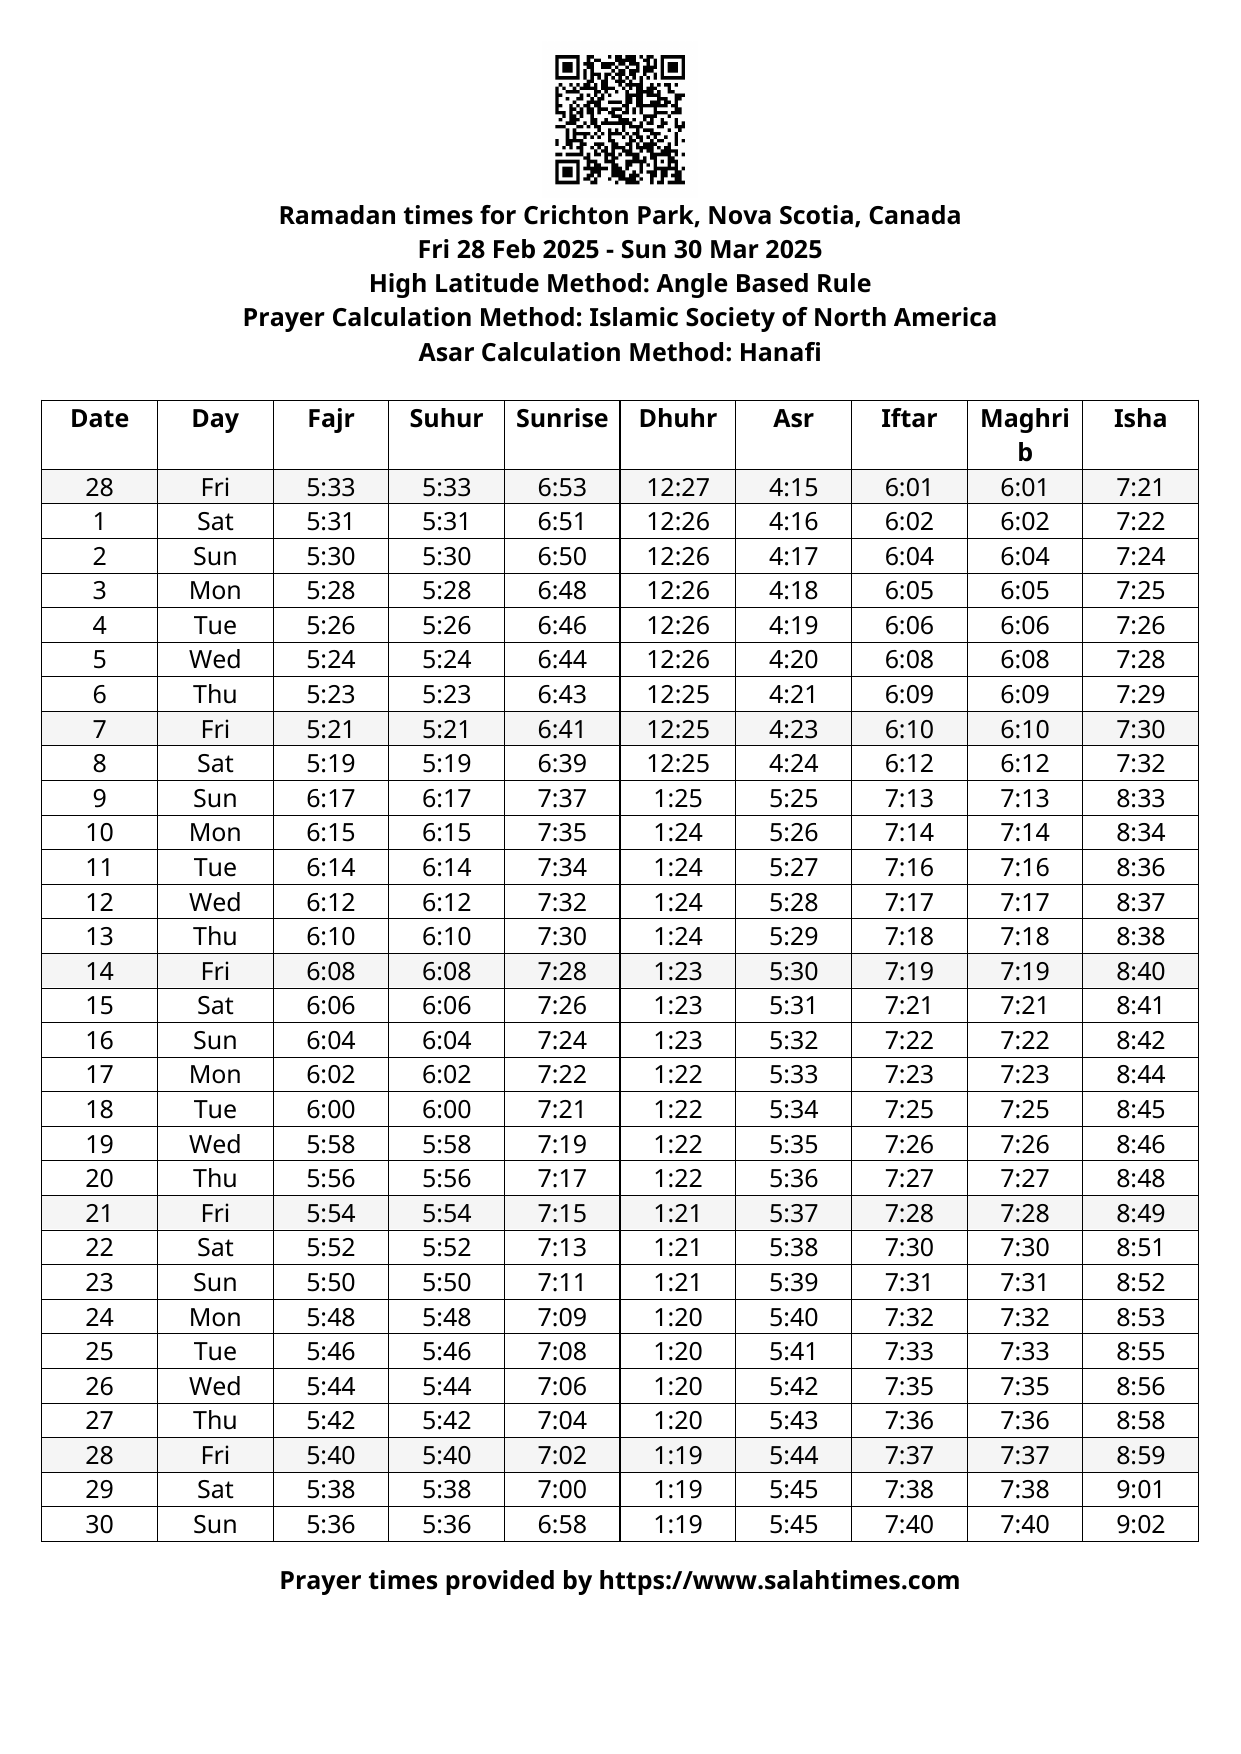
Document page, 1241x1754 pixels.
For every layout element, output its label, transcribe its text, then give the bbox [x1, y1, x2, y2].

table_cell 5:33 [736, 1058, 851, 1091]
table_cell 7:21 [1083, 470, 1198, 503]
table_cell 12:26 [621, 608, 735, 642]
table_cell 1:23 [621, 989, 735, 1022]
table_cell 5:33 [274, 470, 388, 503]
table_cell 7:23 [852, 1058, 967, 1091]
table_cell 7:16 [852, 850, 967, 884]
table_cell 9:01 [1083, 1473, 1198, 1506]
table_cell 7:28 [968, 1196, 1082, 1229]
table_cell 4:16 [736, 504, 851, 538]
table_cell 6:39 [505, 746, 619, 780]
table_cell Wed [158, 885, 273, 918]
table_cell 7:26 [852, 1127, 967, 1160]
table_cell 5:38 [389, 1473, 504, 1506]
table_cell 16 [42, 1023, 157, 1057]
table_cell 7:40 [852, 1507, 967, 1541]
table_cell 5:28 [736, 885, 851, 918]
table_cell Mon [158, 574, 273, 607]
table_cell 6:04 [274, 1023, 388, 1057]
table_cell 1:20 [621, 1334, 735, 1368]
table_cell 6:14 [274, 850, 388, 884]
table_cell Thu [158, 1161, 273, 1195]
table_cell 5:38 [274, 1473, 388, 1506]
table_header Sunrise [505, 401, 619, 469]
table_cell 6:10 [968, 712, 1082, 745]
table_cell 8 [42, 746, 157, 780]
table_cell 1:24 [621, 885, 735, 918]
table_cell 1:23 [621, 1023, 735, 1057]
table_cell 7:30 [1083, 712, 1198, 745]
table_cell 7:36 [852, 1404, 967, 1437]
table_cell 5 [42, 643, 157, 676]
table_cell 8:33 [1083, 781, 1198, 814]
table_cell 5:30 [389, 539, 504, 572]
table_cell 4:20 [736, 643, 851, 676]
table_cell Tue [158, 608, 273, 642]
table_cell 5:35 [736, 1127, 851, 1160]
table_cell 7:14 [968, 816, 1082, 849]
table_cell 12:26 [621, 539, 735, 572]
table_cell 7:09 [505, 1300, 619, 1333]
text High Latitude Method: Angle Based Rule [42, 266, 1198, 300]
table_cell 1:24 [621, 919, 735, 953]
table_cell 1:22 [621, 1161, 735, 1195]
table_cell 28 [42, 1438, 157, 1472]
table_cell 7:30 [968, 1231, 1082, 1264]
table_cell 6:06 [852, 608, 967, 642]
table_cell 7:19 [852, 954, 967, 987]
table_cell 7:18 [968, 919, 1082, 953]
table_cell Sun [158, 1023, 273, 1057]
table_cell 6:44 [505, 643, 619, 676]
table_cell 7:22 [1083, 504, 1198, 538]
table_cell 7:22 [505, 1058, 619, 1091]
table_cell 7:27 [968, 1161, 1082, 1195]
table_cell 8:36 [1083, 850, 1198, 884]
table_cell 5:32 [736, 1023, 851, 1057]
table_cell 5:29 [736, 919, 851, 953]
table_cell 8:34 [1083, 816, 1198, 849]
table_cell 12:25 [621, 677, 735, 711]
table_cell 1:22 [621, 1058, 735, 1091]
picture [542, 41, 699, 198]
table_cell 5:38 [736, 1231, 851, 1264]
table_cell 5:52 [274, 1231, 388, 1264]
table_cell 29 [42, 1473, 157, 1506]
table_cell 5:44 [389, 1369, 504, 1402]
table_cell 1:19 [621, 1507, 735, 1541]
table_cell 21 [42, 1196, 157, 1229]
table_cell 8:46 [1083, 1127, 1198, 1160]
table_cell 7:28 [1083, 643, 1198, 676]
table_header Iftar [852, 401, 967, 469]
table_cell 9:02 [1083, 1507, 1198, 1541]
table_cell 4:24 [736, 746, 851, 780]
table_cell 5:54 [389, 1196, 504, 1229]
table_cell 5:33 [389, 470, 504, 503]
table_header Maghrib [968, 401, 1082, 469]
table_cell 7:13 [968, 781, 1082, 814]
table_cell 12 [42, 885, 157, 918]
table_cell 9 [42, 781, 157, 814]
table_cell 4:17 [736, 539, 851, 572]
table_cell 5:31 [736, 989, 851, 1022]
table_cell 10 [42, 816, 157, 849]
table_cell 5:36 [274, 1507, 388, 1541]
table_cell 6:51 [505, 504, 619, 538]
table_cell 5:30 [274, 539, 388, 572]
table_cell 5:23 [274, 677, 388, 711]
table_cell Fri [158, 1196, 273, 1229]
table_cell 6:10 [389, 919, 504, 953]
table_cell 7:35 [852, 1369, 967, 1402]
table_cell 13 [42, 919, 157, 953]
table_cell 12:27 [621, 470, 735, 503]
table_cell 5:48 [389, 1300, 504, 1333]
table_cell 8:42 [1083, 1023, 1198, 1057]
table_cell 5:34 [736, 1092, 851, 1126]
table_cell 5:27 [736, 850, 851, 884]
table_cell 1:24 [621, 850, 735, 884]
table_header Fajr [274, 401, 388, 469]
table_cell 6:05 [968, 574, 1082, 607]
table_cell 4 [42, 608, 157, 642]
table_cell 12:26 [621, 574, 735, 607]
table_cell 5:21 [389, 712, 504, 745]
table_cell 7:35 [968, 1369, 1082, 1402]
table_cell Mon [158, 1058, 273, 1091]
table_cell 7:17 [852, 885, 967, 918]
table_cell 6:12 [852, 746, 967, 780]
table_cell 6:17 [274, 781, 388, 814]
table_cell 1:22 [621, 1092, 735, 1126]
table_cell 5:58 [274, 1127, 388, 1160]
table_cell 7:37 [968, 1438, 1082, 1472]
table_cell 5:39 [736, 1265, 851, 1299]
table_header Suhur [389, 401, 504, 469]
table_cell 25 [42, 1334, 157, 1368]
table_cell 8:51 [1083, 1231, 1198, 1264]
table_cell 8:44 [1083, 1058, 1198, 1091]
table_cell 7:26 [1083, 608, 1198, 642]
table_cell 6:08 [852, 643, 967, 676]
table_cell 5:31 [389, 504, 504, 538]
table_cell 17 [42, 1058, 157, 1091]
table_cell 5:44 [736, 1438, 851, 1472]
table_cell 7:32 [852, 1300, 967, 1333]
table_cell 4:15 [736, 470, 851, 503]
table_cell 7:21 [505, 1092, 619, 1126]
table_cell 7:08 [505, 1334, 619, 1368]
table_cell 1:25 [621, 781, 735, 814]
table_cell 22 [42, 1231, 157, 1264]
table_cell Sat [158, 1231, 273, 1264]
table_cell 6:46 [505, 608, 619, 642]
table_cell 7:13 [505, 1231, 619, 1264]
table_cell 5:48 [274, 1300, 388, 1333]
table_cell 4:21 [736, 677, 851, 711]
table_cell 28 [42, 470, 157, 503]
table_cell 7:16 [968, 850, 1082, 884]
table_cell 5:24 [274, 643, 388, 676]
table_cell 19 [42, 1127, 157, 1160]
table_cell Sat [158, 989, 273, 1022]
table_cell 5:36 [736, 1161, 851, 1195]
table_cell 4:23 [736, 712, 851, 745]
table_cell 7:19 [505, 1127, 619, 1160]
table_cell 7:22 [968, 1023, 1082, 1057]
table_cell 14 [42, 954, 157, 987]
table_cell 1:22 [621, 1127, 735, 1160]
table_cell 5:26 [274, 608, 388, 642]
table_cell 5:19 [274, 746, 388, 780]
table_cell 7:35 [505, 816, 619, 849]
table_cell 7:37 [505, 781, 619, 814]
table_cell 5:21 [274, 712, 388, 745]
table_cell 7:33 [968, 1334, 1082, 1368]
text Prayer Calculation Method: Islamic Society of North America [42, 300, 1198, 334]
table_cell 23 [42, 1265, 157, 1299]
table_cell Tue [158, 850, 273, 884]
table_cell 5:28 [389, 574, 504, 607]
table_cell 6:48 [505, 574, 619, 607]
table_cell 6:00 [274, 1092, 388, 1126]
table_cell 8:52 [1083, 1265, 1198, 1299]
table_cell 8:41 [1083, 989, 1198, 1022]
table_cell 5:24 [389, 643, 504, 676]
table_cell 7:25 [1083, 574, 1198, 607]
table_cell 7:25 [968, 1092, 1082, 1126]
table_cell 7:28 [852, 1196, 967, 1229]
table_cell 5:37 [736, 1196, 851, 1229]
table_cell 8:48 [1083, 1161, 1198, 1195]
table_cell 15 [42, 989, 157, 1022]
table_cell 1:23 [621, 954, 735, 987]
table_cell 1 [42, 504, 157, 538]
table_cell 7:14 [852, 816, 967, 849]
table_cell 8:53 [1083, 1300, 1198, 1333]
table_cell 30 [42, 1507, 157, 1541]
table_cell 5:43 [736, 1404, 851, 1437]
table_cell 5:58 [389, 1127, 504, 1160]
table_cell 6:00 [389, 1092, 504, 1126]
table_cell 6:02 [968, 504, 1082, 538]
table_cell 27 [42, 1404, 157, 1437]
table_cell 8:45 [1083, 1092, 1198, 1126]
table_cell 6:05 [852, 574, 967, 607]
table_cell 12:25 [621, 712, 735, 745]
table_cell 7:31 [968, 1265, 1082, 1299]
table_cell 7:18 [852, 919, 967, 953]
table_cell 7:32 [505, 885, 619, 918]
table_cell 7:38 [968, 1473, 1082, 1506]
table_cell 5:42 [736, 1369, 851, 1402]
table_cell Wed [158, 643, 273, 676]
table_cell 12:25 [621, 746, 735, 780]
table_cell 6:04 [852, 539, 967, 572]
table_cell 6:08 [968, 643, 1082, 676]
text Fri 28 Feb 2025 - Sun 30 Mar 2025 [42, 232, 1198, 266]
table_cell Sun [158, 1265, 273, 1299]
table_cell 6:01 [968, 470, 1082, 503]
text Ramadan times for Crichton Park, Nova Scotia, Canada [42, 198, 1198, 232]
table_cell 1:24 [621, 816, 735, 849]
table_cell 3 [42, 574, 157, 607]
table_cell 6:12 [389, 885, 504, 918]
table_cell Thu [158, 677, 273, 711]
table_cell 26 [42, 1369, 157, 1402]
table_cell 5:46 [274, 1334, 388, 1368]
table_cell 7:19 [968, 954, 1082, 987]
table_cell 7:30 [505, 919, 619, 953]
table_cell Sat [158, 504, 273, 538]
table_cell Sun [158, 1507, 273, 1541]
table_cell 7:36 [968, 1404, 1082, 1437]
text Prayer times provided by https://www.salahtimes.com [42, 1563, 1198, 1597]
table_cell 7:21 [968, 989, 1082, 1022]
table_cell 5:40 [274, 1438, 388, 1472]
table_cell Wed [158, 1127, 273, 1160]
table_cell 5:30 [736, 954, 851, 987]
table_cell 7:27 [852, 1161, 967, 1195]
table_cell 6:53 [505, 470, 619, 503]
table_cell 6:12 [968, 746, 1082, 780]
table_cell 5:50 [389, 1265, 504, 1299]
table_cell 6:06 [274, 989, 388, 1022]
table_cell 7:37 [852, 1438, 967, 1472]
table_cell 6:06 [968, 608, 1082, 642]
table_cell 6:09 [968, 677, 1082, 711]
table_cell 12:26 [621, 504, 735, 538]
table_cell 6:04 [389, 1023, 504, 1057]
table_cell 7:11 [505, 1265, 619, 1299]
table_cell 5:28 [274, 574, 388, 607]
table_cell 8:56 [1083, 1369, 1198, 1402]
table_cell 6:50 [505, 539, 619, 572]
table_cell 6:01 [852, 470, 967, 503]
table_cell 8:55 [1083, 1334, 1198, 1368]
table_cell 7:32 [968, 1300, 1082, 1333]
table_cell 5:44 [274, 1369, 388, 1402]
table_cell 7:17 [505, 1161, 619, 1195]
table_cell Wed [158, 1369, 273, 1402]
table_cell 6:17 [389, 781, 504, 814]
table_cell Sat [158, 1473, 273, 1506]
table_cell 7:17 [968, 885, 1082, 918]
table_cell 7:04 [505, 1404, 619, 1437]
table_cell 5:31 [274, 504, 388, 538]
table_cell 5:56 [389, 1161, 504, 1195]
table_cell 7:24 [1083, 539, 1198, 572]
text Asar Calculation Method: Hanafi [42, 334, 1198, 368]
table_cell 7:06 [505, 1369, 619, 1402]
table_cell 18 [42, 1092, 157, 1126]
table_cell 5:54 [274, 1196, 388, 1229]
table_cell Mon [158, 1300, 273, 1333]
table_cell 5:56 [274, 1161, 388, 1195]
table_cell 6:02 [852, 504, 967, 538]
table_cell 8:49 [1083, 1196, 1198, 1229]
table_header Isha [1083, 401, 1198, 469]
table_cell 5:23 [389, 677, 504, 711]
table_cell 6 [42, 677, 157, 711]
table_cell 6:04 [968, 539, 1082, 572]
table_cell 5:42 [274, 1404, 388, 1437]
table_cell 8:38 [1083, 919, 1198, 953]
table_cell 6:41 [505, 712, 619, 745]
table_cell 5:45 [736, 1473, 851, 1506]
table_cell 6:15 [274, 816, 388, 849]
table_cell 24 [42, 1300, 157, 1333]
table_cell 5:25 [736, 781, 851, 814]
table_header Date [42, 401, 157, 469]
table_cell Thu [158, 919, 273, 953]
table_cell 7:32 [1083, 746, 1198, 780]
table_cell Fri [158, 954, 273, 987]
table_cell 7:29 [1083, 677, 1198, 711]
table_cell 6:10 [274, 919, 388, 953]
table_cell 1:20 [621, 1300, 735, 1333]
table_cell 5:42 [389, 1404, 504, 1437]
table_cell 5:41 [736, 1334, 851, 1368]
table_cell 1:19 [621, 1473, 735, 1506]
table_cell 7:26 [505, 989, 619, 1022]
table_cell Mon [158, 816, 273, 849]
table_cell 1:20 [621, 1369, 735, 1402]
table_cell 6:58 [505, 1507, 619, 1541]
table_cell Thu [158, 1404, 273, 1437]
table_cell 7:28 [505, 954, 619, 987]
table_cell 1:21 [621, 1265, 735, 1299]
table_cell 4:18 [736, 574, 851, 607]
table_cell Sun [158, 539, 273, 572]
table_cell Fri [158, 1438, 273, 1472]
table_header Asr [736, 401, 851, 469]
table_cell 5:19 [389, 746, 504, 780]
table_cell 7:24 [505, 1023, 619, 1057]
table_cell 6:08 [274, 954, 388, 987]
table_cell 8:58 [1083, 1404, 1198, 1437]
table_cell 7:38 [852, 1473, 967, 1506]
table_cell 1:21 [621, 1231, 735, 1264]
table_cell 7:30 [852, 1231, 967, 1264]
table_cell 20 [42, 1161, 157, 1195]
table_cell 6:15 [389, 816, 504, 849]
table_cell 11 [42, 850, 157, 884]
table_cell 4:19 [736, 608, 851, 642]
table_cell 8:59 [1083, 1438, 1198, 1472]
table_cell 7:34 [505, 850, 619, 884]
table_cell 6:09 [852, 677, 967, 711]
table_cell 7:22 [852, 1023, 967, 1057]
table_cell 12:26 [621, 643, 735, 676]
table_cell 6:08 [389, 954, 504, 987]
table_cell 2 [42, 539, 157, 572]
table_cell 7:26 [968, 1127, 1082, 1160]
table_cell 6:12 [274, 885, 388, 918]
table_cell 7:02 [505, 1438, 619, 1472]
table_cell 7:00 [505, 1473, 619, 1506]
table_cell Fri [158, 712, 273, 745]
table_cell 5:26 [736, 816, 851, 849]
table_cell 6:10 [852, 712, 967, 745]
table_cell Tue [158, 1334, 273, 1368]
table_cell 7:31 [852, 1265, 967, 1299]
table_cell 5:46 [389, 1334, 504, 1368]
table_cell Sun [158, 781, 273, 814]
table_cell 1:19 [621, 1438, 735, 1472]
table_cell 7:33 [852, 1334, 967, 1368]
table_cell 5:40 [736, 1300, 851, 1333]
table_cell 5:36 [389, 1507, 504, 1541]
table_cell 5:45 [736, 1507, 851, 1541]
table_cell 5:26 [389, 608, 504, 642]
table_cell 6:06 [389, 989, 504, 1022]
table_cell 7:13 [852, 781, 967, 814]
table_cell Fri [158, 470, 273, 503]
table_header Day [158, 401, 273, 469]
table_cell Sat [158, 746, 273, 780]
table_cell Tue [158, 1092, 273, 1126]
table_cell 7:40 [968, 1507, 1082, 1541]
table_cell 8:40 [1083, 954, 1198, 987]
table_cell 5:40 [389, 1438, 504, 1472]
table_cell 5:52 [389, 1231, 504, 1264]
table_cell 6:02 [274, 1058, 388, 1091]
table_cell 8:37 [1083, 885, 1198, 918]
table_cell 1:21 [621, 1196, 735, 1229]
table_cell 1:20 [621, 1404, 735, 1437]
table_cell 6:14 [389, 850, 504, 884]
table_cell 7:15 [505, 1196, 619, 1229]
table_cell 5:50 [274, 1265, 388, 1299]
table_cell 7:25 [852, 1092, 967, 1126]
table_cell 7:23 [968, 1058, 1082, 1091]
table_cell 6:43 [505, 677, 619, 711]
table_cell 6:02 [389, 1058, 504, 1091]
table_cell 7:21 [852, 989, 967, 1022]
table_header Dhuhr [621, 401, 735, 469]
table_cell 7 [42, 712, 157, 745]
